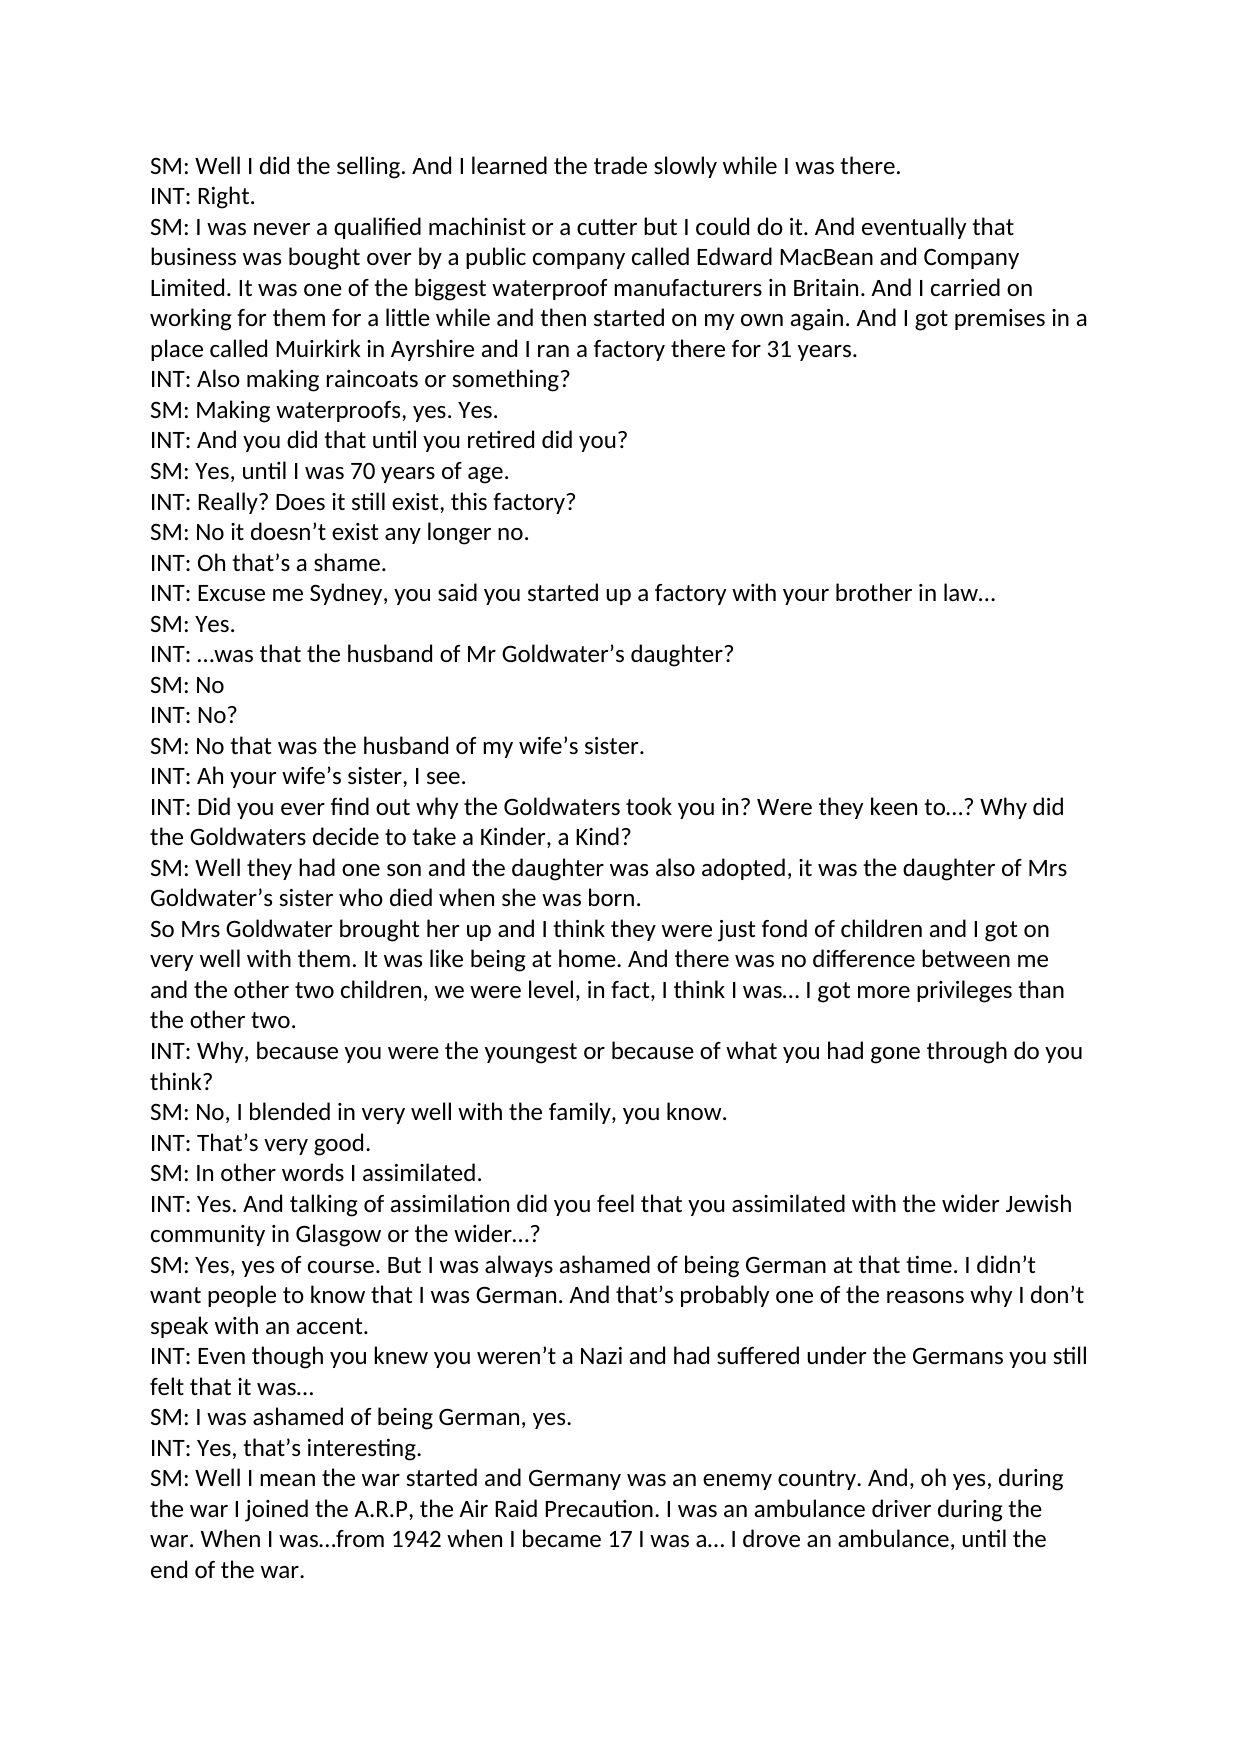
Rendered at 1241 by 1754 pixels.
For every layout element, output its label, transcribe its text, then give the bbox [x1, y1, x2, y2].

text INT: Really? Does it still exist, this factory? [150, 486, 1090, 516]
text SM: Well they had one son and the daughter was also adopted, it was the daughter of Mrs Goldwater’s sister who died when she was born. [150, 852, 1090, 913]
text SM: Yes, until I was 70 years of age. [150, 455, 1090, 486]
text SM: No it doesn’t exist any longer no. [150, 516, 1090, 547]
text SM: Well I mean the war started and Germany was an enemy country. And, oh yes, during the war I joined the A.R.P, the Air Raid Precaution. I was an ambulance driver during the war. When I was…from 1942 when I became 17 I was a… I drove an ambulance, until the end of the war. [150, 1462, 1090, 1584]
text SM: No [150, 669, 1090, 699]
text INT: …was that the husband of Mr Goldwater’s daughter? [150, 638, 1090, 669]
text SM: I was never a qualified machinist or a cutter but I could do it. And eventually that business was bought over by a public company called Edward MacBean and Company Limited. It was one of the biggest waterproof manufacturers in Britain. And I carried on working for them for a little while and then started on my own again. And I got premises in a place called Muirkirk in Ayrshire and I ran a factory there for 31 years. [150, 211, 1090, 364]
text SM: Making waterproofs, yes. Yes. [150, 394, 1090, 425]
text INT: Also making raincoats or something? [150, 364, 1090, 394]
text INT: Right. [150, 181, 1090, 211]
text SM: Well I did the selling. And I learned the trade slowly while I was there. [150, 150, 1090, 181]
text SM: No that was the husband of my wife’s sister. [150, 730, 1090, 760]
text SM: I was ashamed of being German, yes. [150, 1401, 1090, 1432]
text INT: Even though you knew you weren’t a Nazi and had suffered under the Germans you still felt that it was… [150, 1340, 1090, 1401]
text SM: No, I blended in very well with the family, you know. [150, 1096, 1090, 1127]
text INT: And you did that until you retired did you? [150, 425, 1090, 455]
text SM: In other words I assimilated. [150, 1157, 1090, 1188]
text INT: Yes, that’s interesting. [150, 1432, 1090, 1462]
text INT: Why, because you were the youngest or because of what you had gone through do you think? [150, 1035, 1090, 1096]
text SM: Yes, yes of course. But I was always ashamed of being German at that time. I didn’t want people to know that I was German. And that’s probably one of the reasons why I don’t speak with an accent. [150, 1249, 1090, 1340]
text INT: Oh that’s a shame. [150, 547, 1090, 577]
text INT: Ah your wife’s sister, I see. [150, 760, 1090, 791]
text So Mrs Goldwater brought her up and I think they were just fond of children and I got on very well with them. It was like being at home. And there was no difference between me and the other two children, we were level, in fact, I think I was… I got more privileges than the other two. [150, 913, 1090, 1035]
text SM: Yes. [150, 608, 1090, 638]
text INT: Did you ever find out why the Goldwaters took you in? Were they keen to…? Why did the Goldwaters decide to take a Kinder, a Kind? [150, 791, 1090, 852]
text INT: Yes. And talking of assimilation did you feel that you assimilated with the wider Jewish community in Glasgow or the wider…? [150, 1188, 1090, 1249]
text INT: Excuse me Sydney, you said you started up a factory with your brother in law… [150, 577, 1090, 608]
text INT: That’s very good. [150, 1127, 1090, 1157]
text INT: No? [150, 699, 1090, 730]
